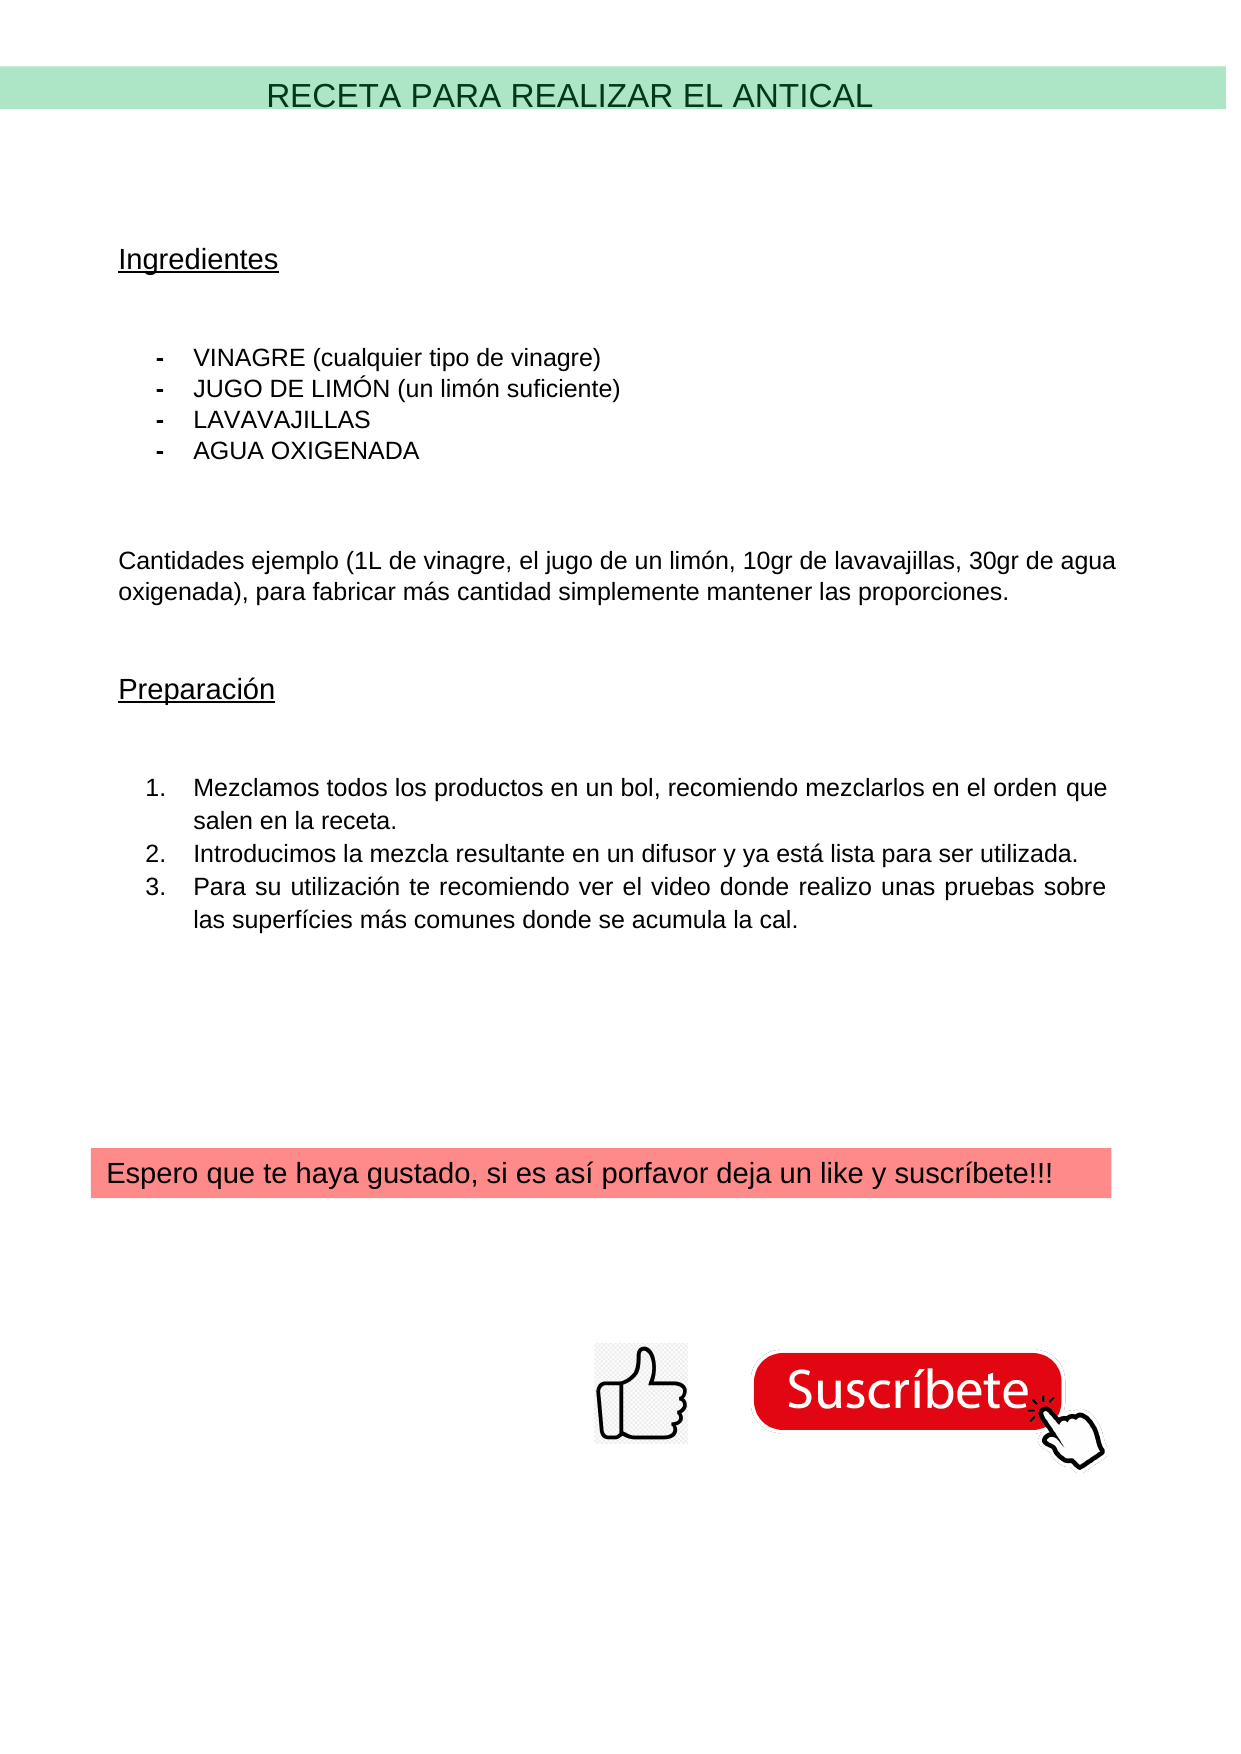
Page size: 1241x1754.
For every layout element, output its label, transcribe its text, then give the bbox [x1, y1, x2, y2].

list Introducimos la mezcla resultante en un difusor y ya está lista para ser utilizada. [156, 839, 1107, 867]
list JUGO DE LIMÓN (un limón suficiente) [156, 374, 1107, 402]
text Preparación [118, 672, 1107, 706]
list LAVAVAJILLAS [156, 405, 1107, 433]
list VINAGRE (cualquier tipo de vinagre) [156, 343, 1107, 371]
list AGUA OXIGENADA [156, 436, 1107, 464]
text Ingredientes [118, 242, 1107, 276]
picture [750, 1349, 1108, 1473]
list Para su utilización te recomiendo ver el video donde realizo unas pruebas sobre las superfícies más comunes donde se acumula la cal. [156, 872, 1107, 933]
text Cantidades ejemplo (1L de vinagre, el jugo de un limón, 10gr de lavavajillas, 30gr de agua oxigenada), para fabricar más cantidad simplemente mantener las proporciones. [118, 546, 1152, 605]
picture [594, 1343, 689, 1444]
list Mezclamos todos los productos en un bol, recomiendo mezclarlos en el orden que salen en la receta. [156, 773, 1107, 834]
